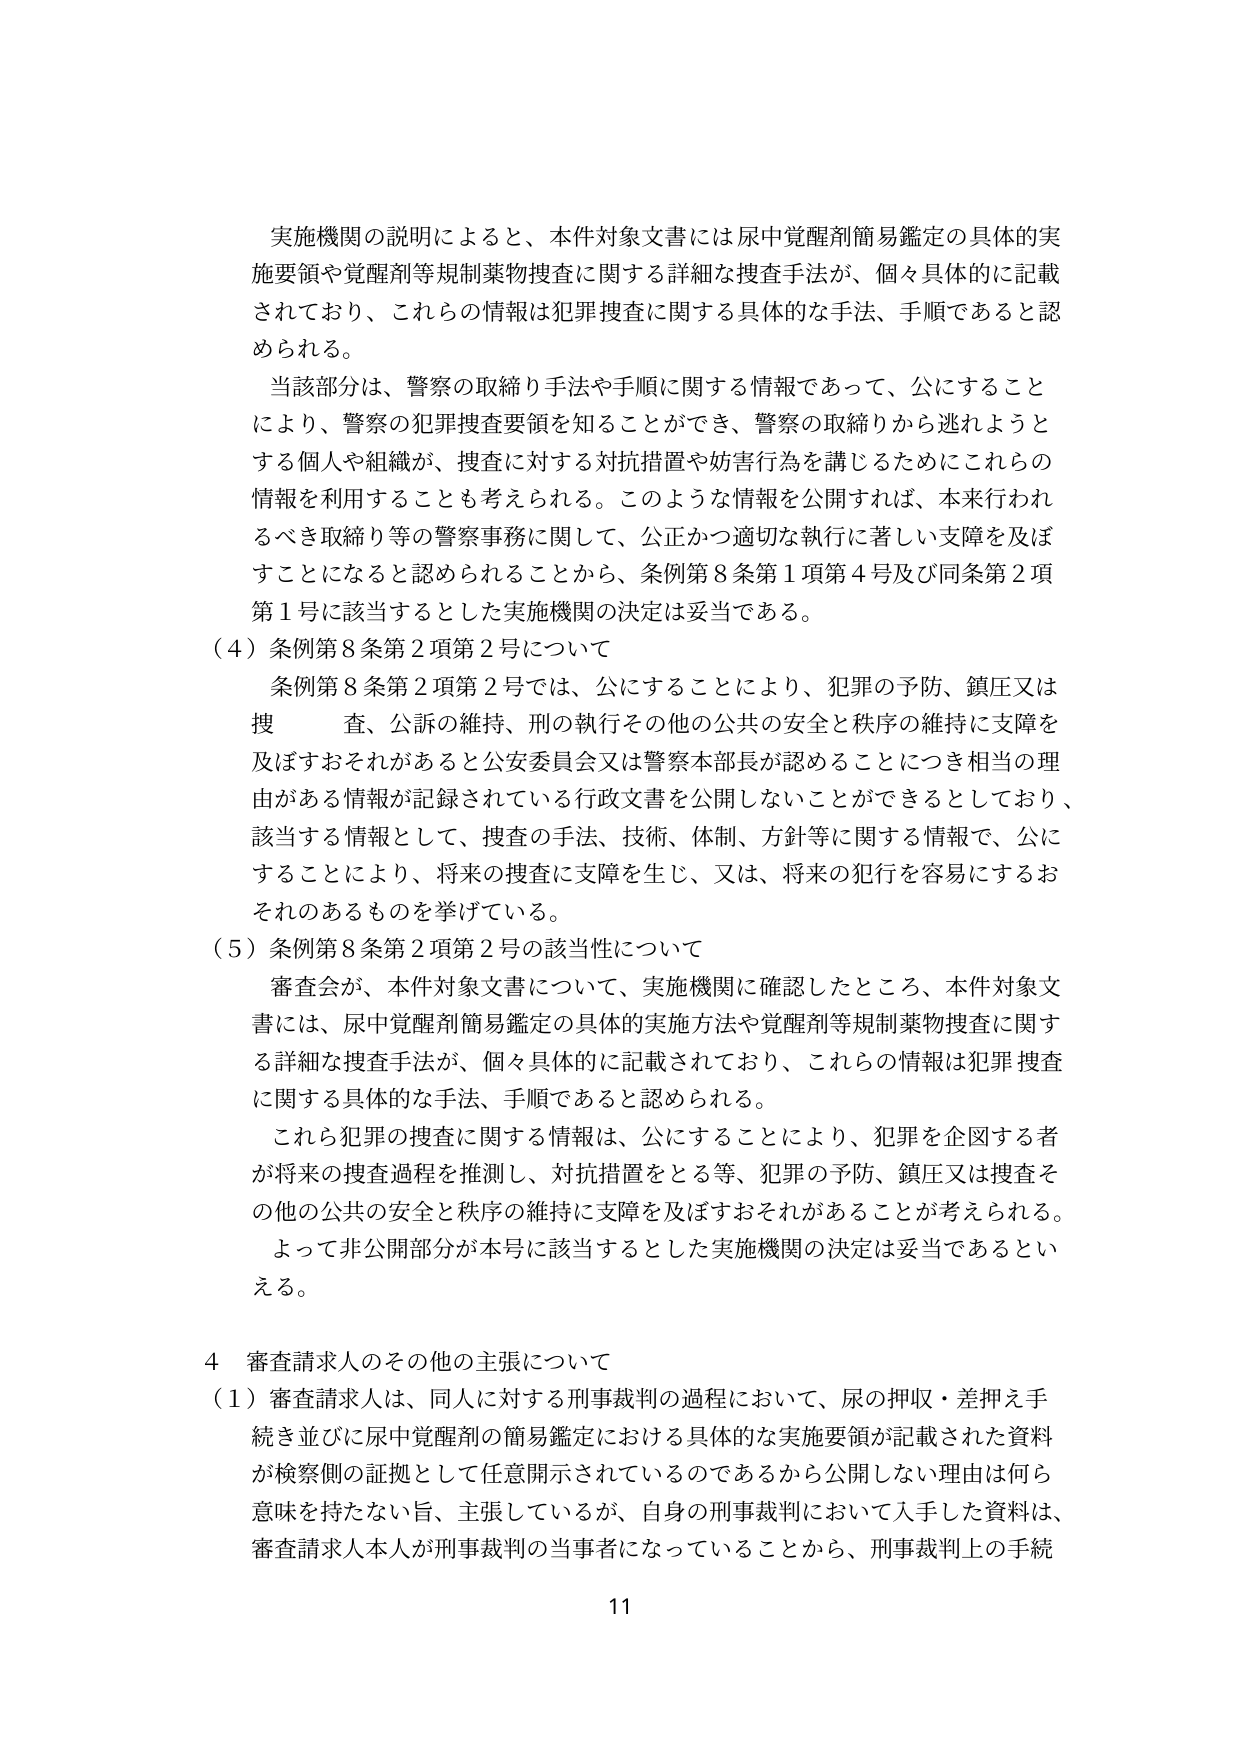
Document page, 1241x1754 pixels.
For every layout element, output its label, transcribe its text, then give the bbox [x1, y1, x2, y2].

text （４）条例第８条第２項第２号について [177, 629, 1063, 667]
text 条例第８条第２項第２号では、公にすることにより、犯罪の予防、鎮圧又は捜 査、公訴の維持、刑の執行その他の公共の安全と秩序の維持に支障を及ぼすおそれがあると公安委員会又は警察本部長が認めることにつき相当の理由がある情報が記録されている行政文書を公開しないことができるとしており、該当する情報として、捜査の手法、技術、体制、方針等に関する情報で、公にすることにより、将来の捜査に支障を生じ、又は、将来の犯行を容易にするおそれのあるものを挙げている。 [177, 667, 1063, 929]
text 実施機関の説明によると、本件対象文書には尿中覚醒剤簡易鑑定の具体的実施要領や覚醒剤等規制薬物捜査に関する詳細な捜査手法が、個々具体的に記載されており、これらの情報は犯罪捜査に関する具体的な手法、手順であると認められる。 [177, 217, 1063, 367]
text 当該部分は、警察の取締り手法や手順に関する情報であって、公にすることにより、警察の犯罪捜査要領を知ることができ、警察の取締りから逃れようとする個人や組織が、捜査に対する対抗措置や妨害行為を講じるためにこれらの情報を利用することも考えられる。このような情報を公開すれば、本来行われるべき取締り等の警察事務に関して、公正かつ適切な執行に著しい支障を及ぼすことになると認められることから、条例第８条第１項第４号及び同条第２項第１号に該当するとした実施機関の決定は妥当である。 [177, 367, 1063, 629]
text 審査会が、本件対象文書について、実施機関に確認したところ、本件対象文書には、尿中覚醒剤簡易鑑定の具体的実施方法や覚醒剤等規制薬物捜査に関する詳細な捜査手法が、個々具体的に記載されており、これらの情報は犯罪捜査に関する具体的な手法、手順であると認められる。 [177, 967, 1063, 1117]
text ４ 審査請求人のその他の主張について [177, 1342, 1063, 1379]
text （５）条例第８条第２項第２号の該当性について [177, 929, 1063, 967]
text よって非公開部分が本号に該当するとした実施機関の決定は妥当であるといえる。 [177, 1229, 1063, 1304]
text これら犯罪の捜査に関する情報は、公にすることにより、犯罪を企図する者が将来の捜査過程を推測し、対抗措置をとる等、犯罪の予防、鎮圧又は捜査その他の公共の安全と秩序の維持に支障を及ぼすおそれがあることが考えられる。 [177, 1117, 1063, 1229]
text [177, 1379, 1063, 1567]
